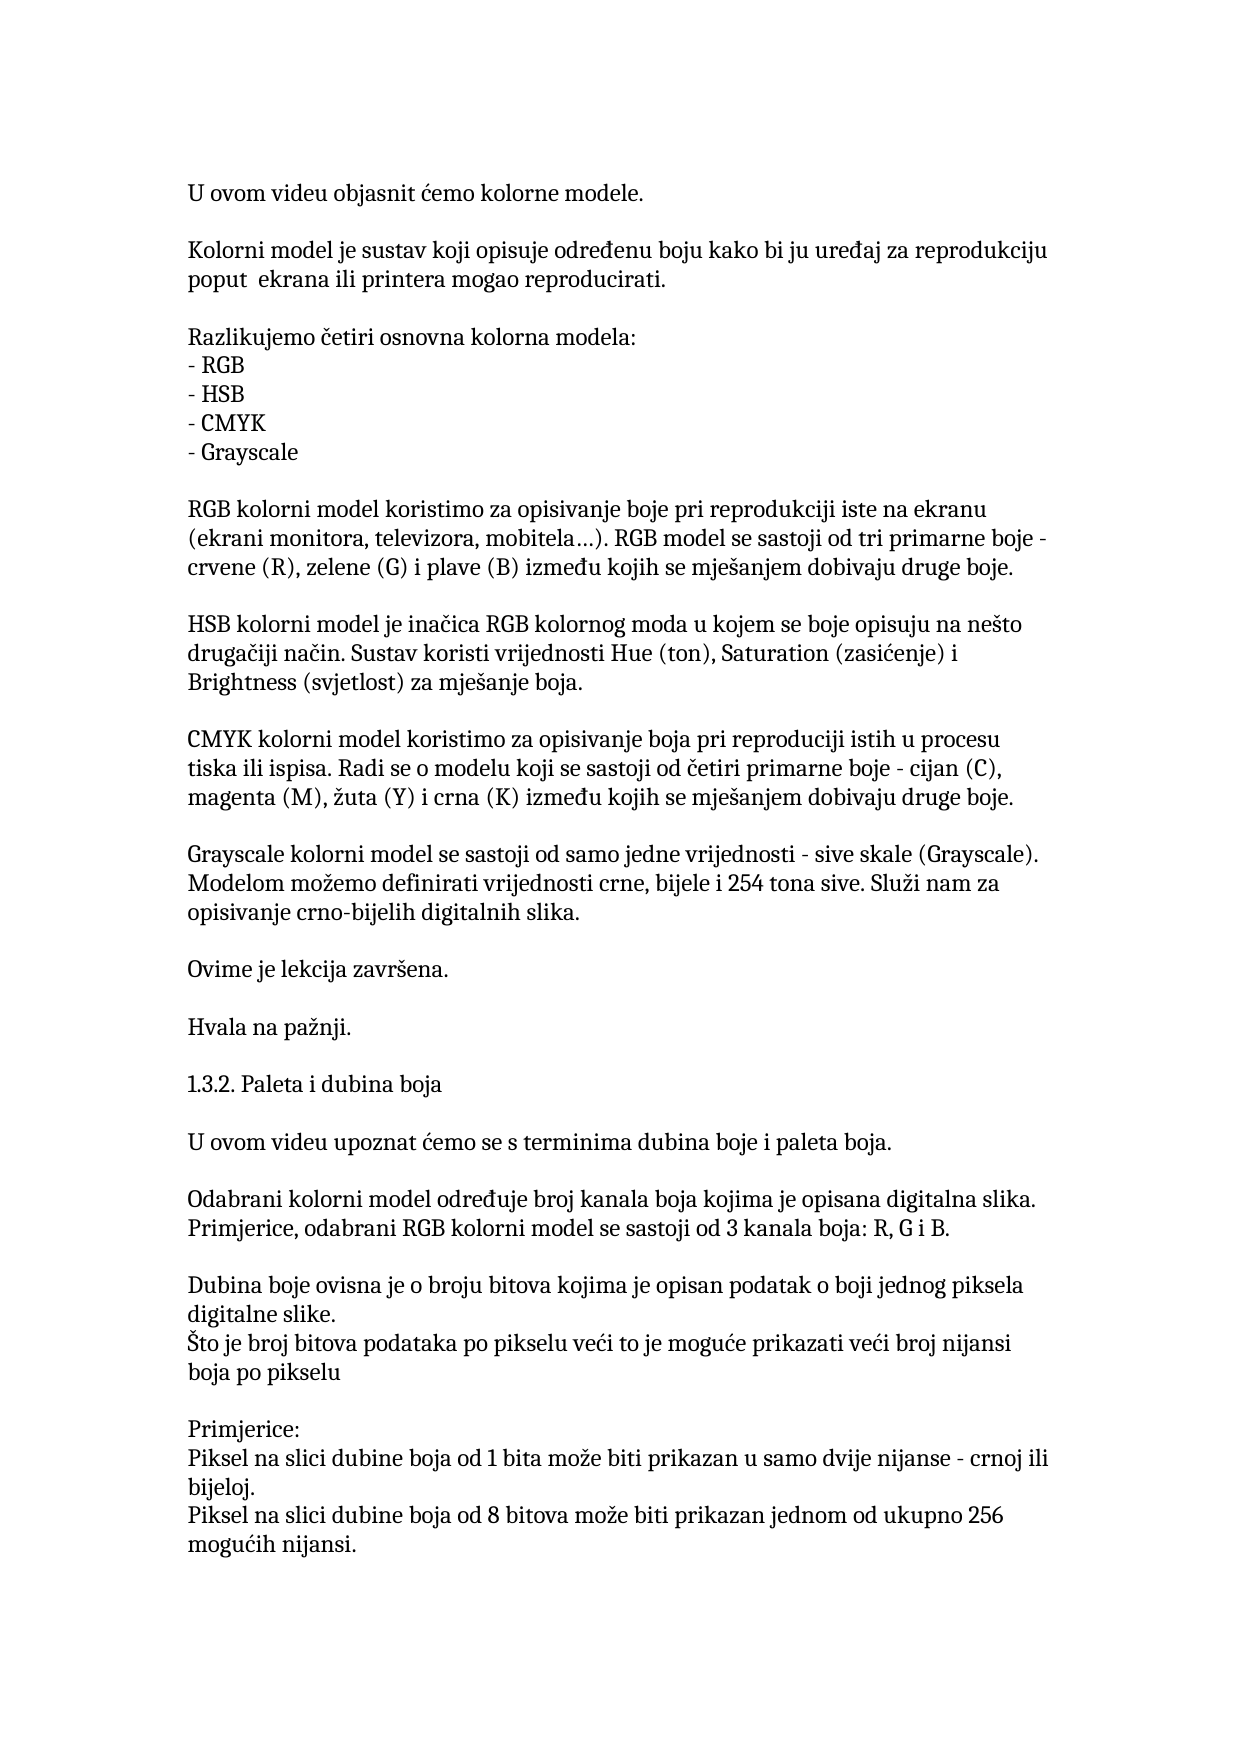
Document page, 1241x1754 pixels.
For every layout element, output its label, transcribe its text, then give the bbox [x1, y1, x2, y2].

text - CMYK [187, 409, 1053, 437]
text Odabrani kolorni model određuje broj kanala boja kojima je opisana digitalna slika. [187, 1185, 1053, 1214]
text Razlikujemo četiri osnovna kolorna modela: [187, 322, 1053, 351]
text - Grayscale [187, 437, 1053, 466]
text RGB kolorni model koristimo za opisivanje boje pri reprodukciji iste na ekranu (ekrani monitora, televizora, mobitela…). RGB model se sastoji od tri primarne boje - crvene (R), zelene (G) i plave (B) između kojih se mješanjem dobivaju druge boje. [187, 495, 1053, 581]
text U ovom videu upoznat ćemo se s terminima dubina boje i paleta boja. [187, 1127, 1053, 1156]
text Hvala na pažnji. [187, 1012, 1053, 1041]
text - RGB [187, 351, 1053, 380]
text Primjerice: [187, 1415, 1053, 1444]
text Piksel na slici dubine boja od 1 bita može biti prikazan u samo dvije nijanse - crnoj ili bijeloj. [187, 1444, 1053, 1501]
text U ovom videu objasnit ćemo kolorne modele. [187, 179, 1053, 207]
text HSB kolorni model je inačica RGB kolornog moda u kojem se boje opisuju na nešto drugačiji način. Sustav koristi vrijednosti Hue (ton), Saturation (zasićenje) i Brightness (svjetlost) za mješanje boja. [187, 610, 1053, 696]
text Što je broj bitova podataka po pikselu veći to je moguće prikazati veći broj nijansi boja po pikselu [187, 1329, 1053, 1386]
text Primjerice, odabrani RGB kolorni model se sastoji od 3 kanala boja: R, G i B. [187, 1214, 1053, 1242]
text Kolorni model je sustav koji opisuje određenu boju kako bi ju uređaj za reprodukciju poput ekrana ili printera mogao reproducirati. [187, 236, 1053, 294]
text Piksel na slici dubine boja od 8 bitova može biti prikazan jednom od ukupno 256 mogućih nijansi. [187, 1501, 1053, 1559]
text Grayscale kolorni model se sastoji od samo jedne vrijednosti - sive skale (Grayscale). Modelom možemo definirati vrijednosti crne, bijele i 254 tona sive. Služi nam za opisivanje crno-bijelih digitalnih slika. [187, 840, 1053, 926]
text CMYK kolorni model koristimo za opisivanje boja pri reproduciji istih u procesu tiska ili ispisa. Radi se o modelu koji se sastoji od četiri primarne boje - cijan (C), magenta (M), žuta (Y) i crna (K) između kojih se mješanjem dobivaju druge boje. [187, 725, 1053, 811]
text - HSB [187, 380, 1053, 409]
text Dubina boje ovisna je o broju bitova kojima je opisan podatak o boji jednog piksela digitalne slike. [187, 1271, 1053, 1329]
text 1.3.2. Paleta i dubina boja [187, 1070, 1053, 1099]
text Ovime je lekcija završena. [187, 955, 1053, 984]
